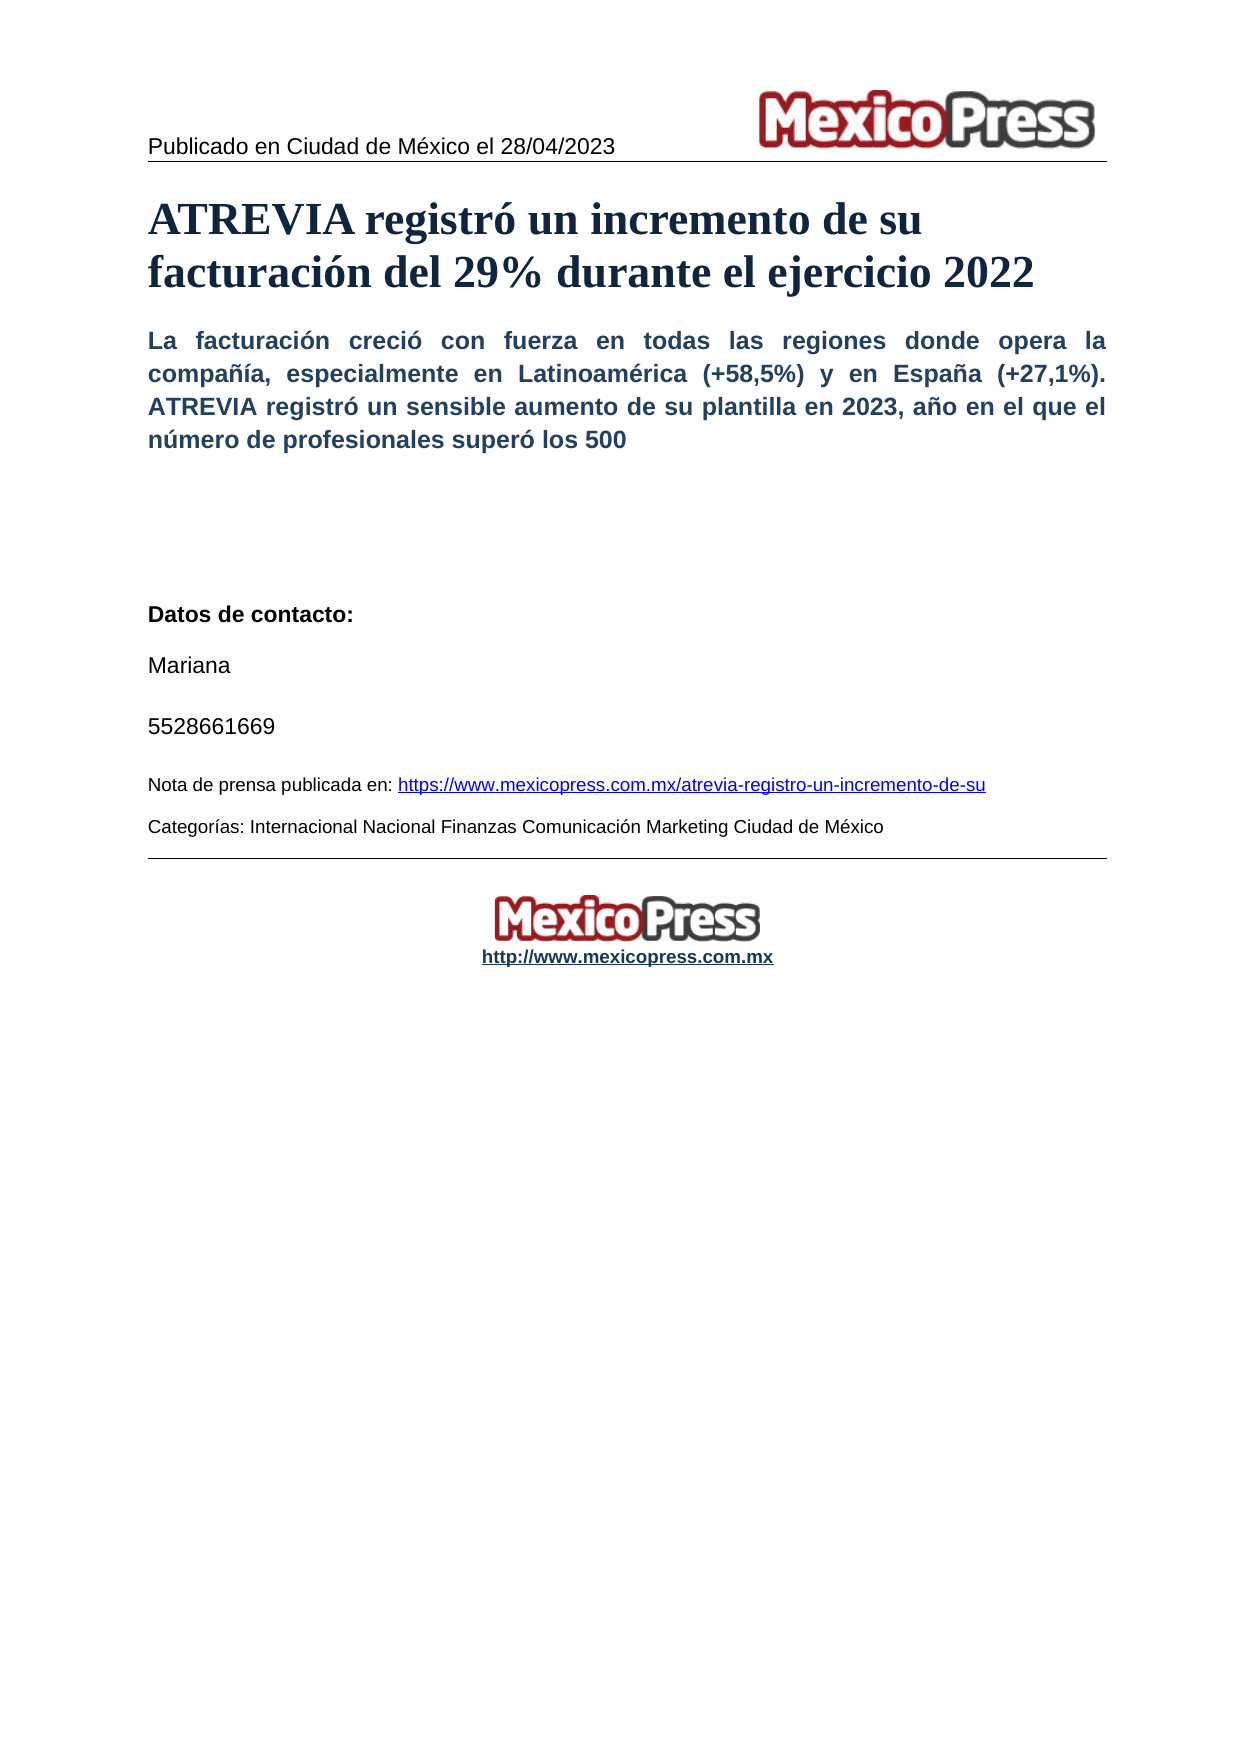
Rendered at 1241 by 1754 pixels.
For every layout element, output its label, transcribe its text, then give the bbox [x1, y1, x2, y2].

text Categorías: Internacional Nacional Finanzas Comunicación Marketing Ciudad de México [148, 816, 1107, 837]
picture [759, 90, 1096, 133]
text Datos de contacto: [148, 601, 1107, 628]
text Nota de prensa publicada en: https://www.mexicopress.com.mx/atrevia-registro-un-incremento-de-su [148, 773, 1107, 795]
text Publicado en Ciudad de México el 28/04/2023 [148, 133, 1107, 161]
text Mariana [148, 652, 1063, 679]
subtitle ATREVIA registró un incremento de su facturación del 29% durante el ejercicio 2022 [148, 192, 1107, 297]
text 5528661669 [148, 713, 1063, 739]
subtitle La facturación creció con fuerza en todas las regiones donde opera la compañía, especialmente en Latinoamérica (+58,5%) y en España (+27,1%). ATREVIA registró un sensible aumento de su plantilla en 2023, año en el que el número de profesionales superó los 500 [148, 326, 1107, 454]
picture [494, 895, 760, 942]
text http://www.mexicopress.com.mx [148, 946, 1107, 967]
